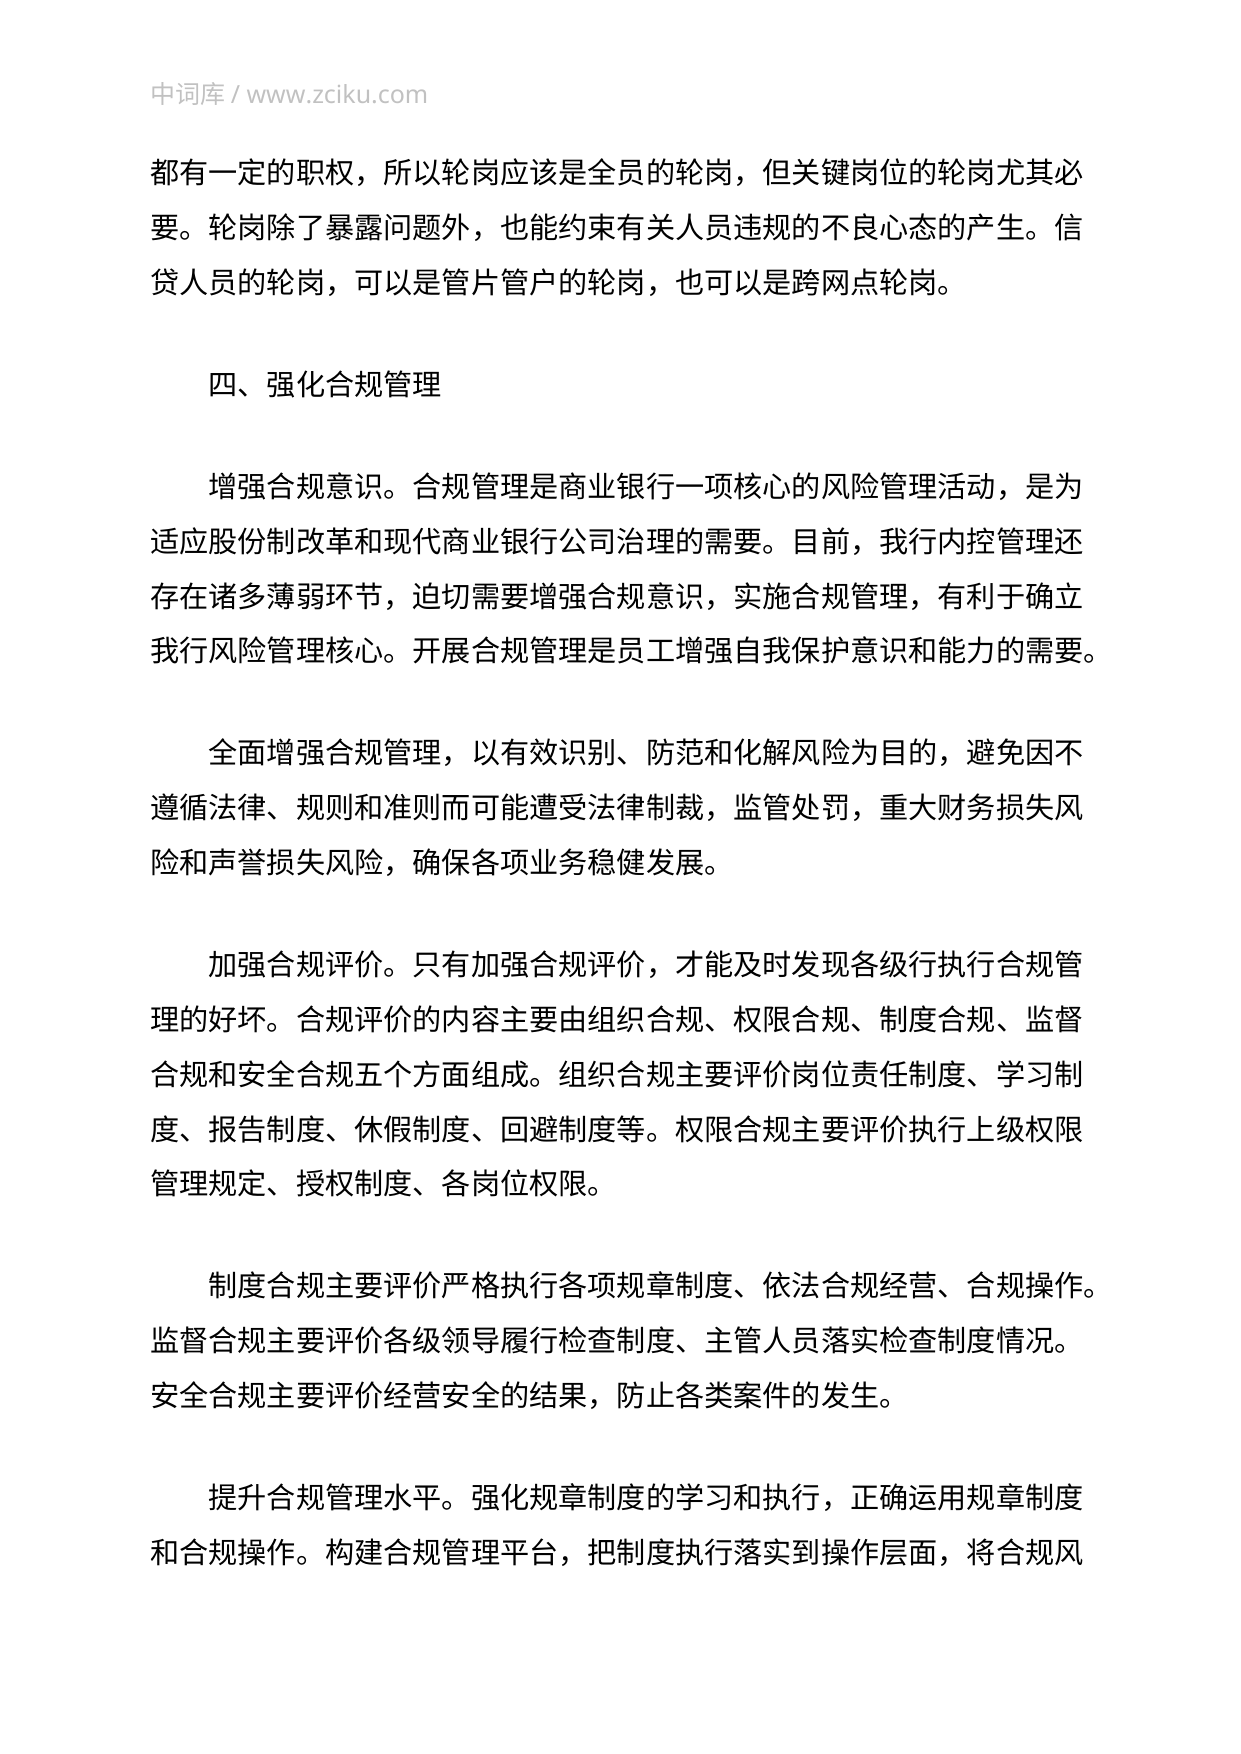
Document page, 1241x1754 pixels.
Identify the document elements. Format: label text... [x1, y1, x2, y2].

text 制度合规主要评价严格执行各项规章制度、依法合规经营、合规操作。监督合规主要评价各级领导履行检查制度、主管人员落实检查制度情况。安全合规主要评价经营安全的结果，防止各类案件的发生。 [150, 1263, 1090, 1415]
text 加强合规评价。只有加强合规评价，才能及时发现各级行执行合规管理的好坏。合规评价的内容主要由组织合规、权限合规、制度合规、监督合规和安全合规五个方面组成。组织合规主要评价岗位责任制度、学习制度、报告制度、休假制度、回避制度等。权限合规主要评价执行上级权限管理规定、授权制度、各岗位权限。 [150, 941, 1090, 1203]
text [150, 150, 1090, 302]
text 增强合规意识。合规管理是商业银行一项核心的风险管理活动，是为适应股份制改革和现代商业银行公司治理的需要。目前，我行内控管理还存在诸多薄弱环节，迫切需要增强合规意识，实施合规管理，有利于确立我行风险管理核心。开展合规管理是员工增强自我保护意识和能力的需要。 [150, 463, 1090, 670]
text 全面增强合规管理，以有效识别、防范和化解风险为目的，避免因不遵循法律、规则和准则而可能遭受法律制裁，监管处罚，重大财务损失风险和声誉损失风险，确保各项业务稳健发展。 [150, 730, 1090, 882]
text 四、强化合规管理 [150, 362, 1090, 404]
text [150, 1474, 1090, 1571]
